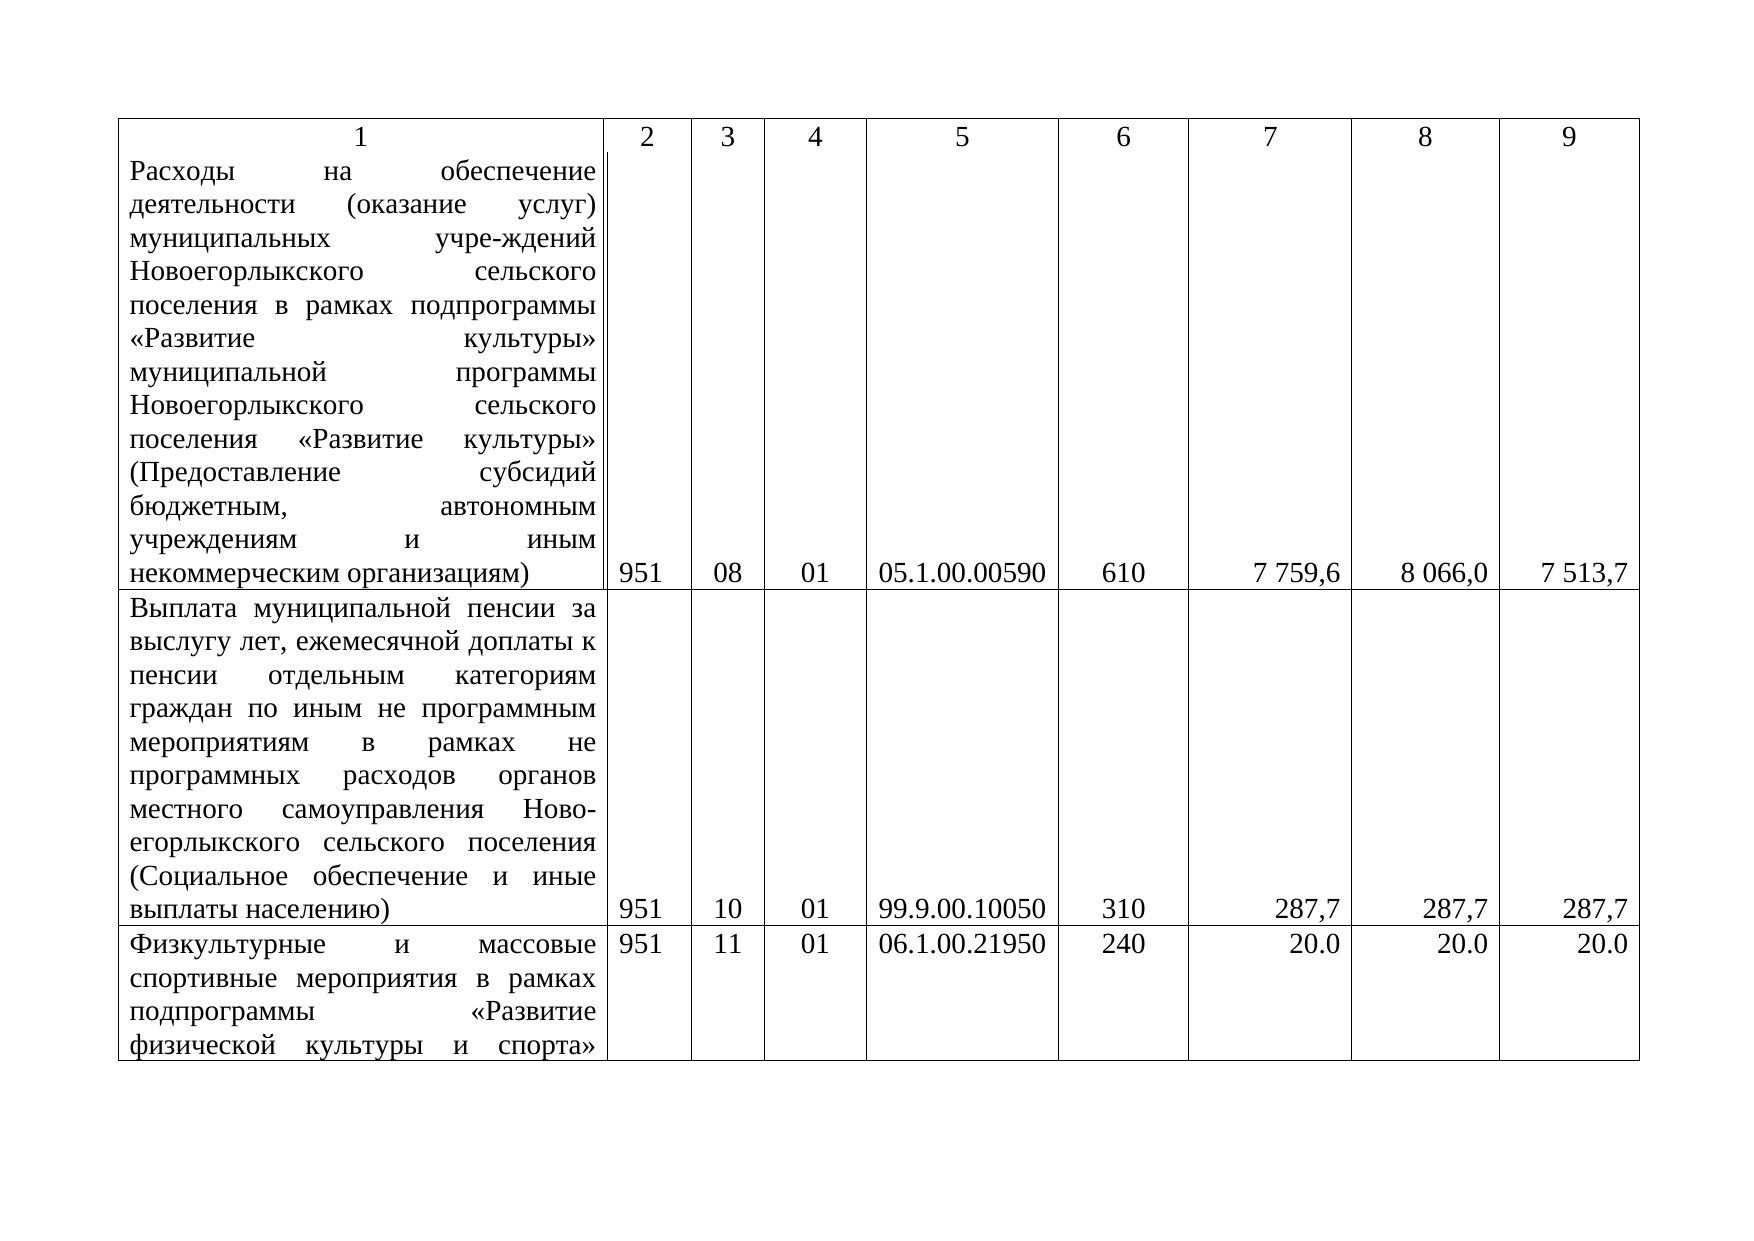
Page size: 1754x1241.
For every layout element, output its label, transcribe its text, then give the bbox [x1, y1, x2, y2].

table_header 3 [692, 119, 764, 152]
table_cell 10 [692, 590, 764, 925]
table_cell 11 [692, 926, 764, 1060]
table_cell 01 [765, 926, 866, 1060]
table_cell 610 [1059, 152, 1188, 589]
table_cell 287,7 [1500, 590, 1639, 925]
table_cell 287,7 [1189, 590, 1351, 925]
table_header 6 [1059, 119, 1188, 152]
table_cell 06.1.00.21950 [867, 926, 1058, 1060]
table_header 1 [119, 119, 603, 152]
table_cell 20.0 [1189, 926, 1351, 1060]
table_cell Выплата муниципальной пенсии за выслугу лет, ежемесячной доплаты к пенсии отдельным категориям граждан по иным не программным мероприятиям в рамках не программных расходов органов местного самоуправления Ново-егорлыкского сельского поселения (Социальное обеспечение и иные выплаты населению) [119, 590, 607, 925]
table_cell 20.0 [1352, 926, 1499, 1060]
table_cell 951 [608, 152, 691, 589]
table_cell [119, 926, 607, 1060]
table_cell 20.0 [1500, 926, 1639, 1060]
table_header 8 [1352, 119, 1499, 152]
table_cell 7 513,7 [1500, 152, 1639, 589]
table_cell 951 [608, 590, 691, 925]
table_header 5 [867, 119, 1058, 152]
table_cell 05.1.00.00590 [867, 152, 1058, 589]
table_header 7 [1189, 119, 1351, 152]
table_cell 01 [765, 152, 866, 589]
table_cell 8 066,0 [1352, 152, 1499, 589]
table_cell 01 [765, 590, 866, 925]
table_cell 310 [1059, 590, 1188, 925]
table_header 4 [765, 119, 866, 152]
table_cell 951 [608, 926, 691, 1060]
table_cell Расходы на обеспечение деятельности (оказание услуг) муниципальных учре-ждений Новоегорлыкского сельского поселения в рамках подпрограммы «Развитие культуры» муниципальной программы Новоегорлыкского сельского поселения «Развитие культуры» (Предоставление субсидий бюджетным, автономным учреждениям и иным некоммерческим организациям) [119, 152, 603, 589]
table_cell 99.9.00.10050 [867, 590, 1058, 925]
table_header 9 [1500, 119, 1639, 152]
table_cell 240 [1059, 926, 1188, 1060]
table_cell 7 759,6 [1189, 152, 1351, 589]
table_header 2 [604, 119, 691, 152]
table_cell 08 [692, 152, 764, 589]
table_cell 287,7 [1352, 590, 1499, 925]
